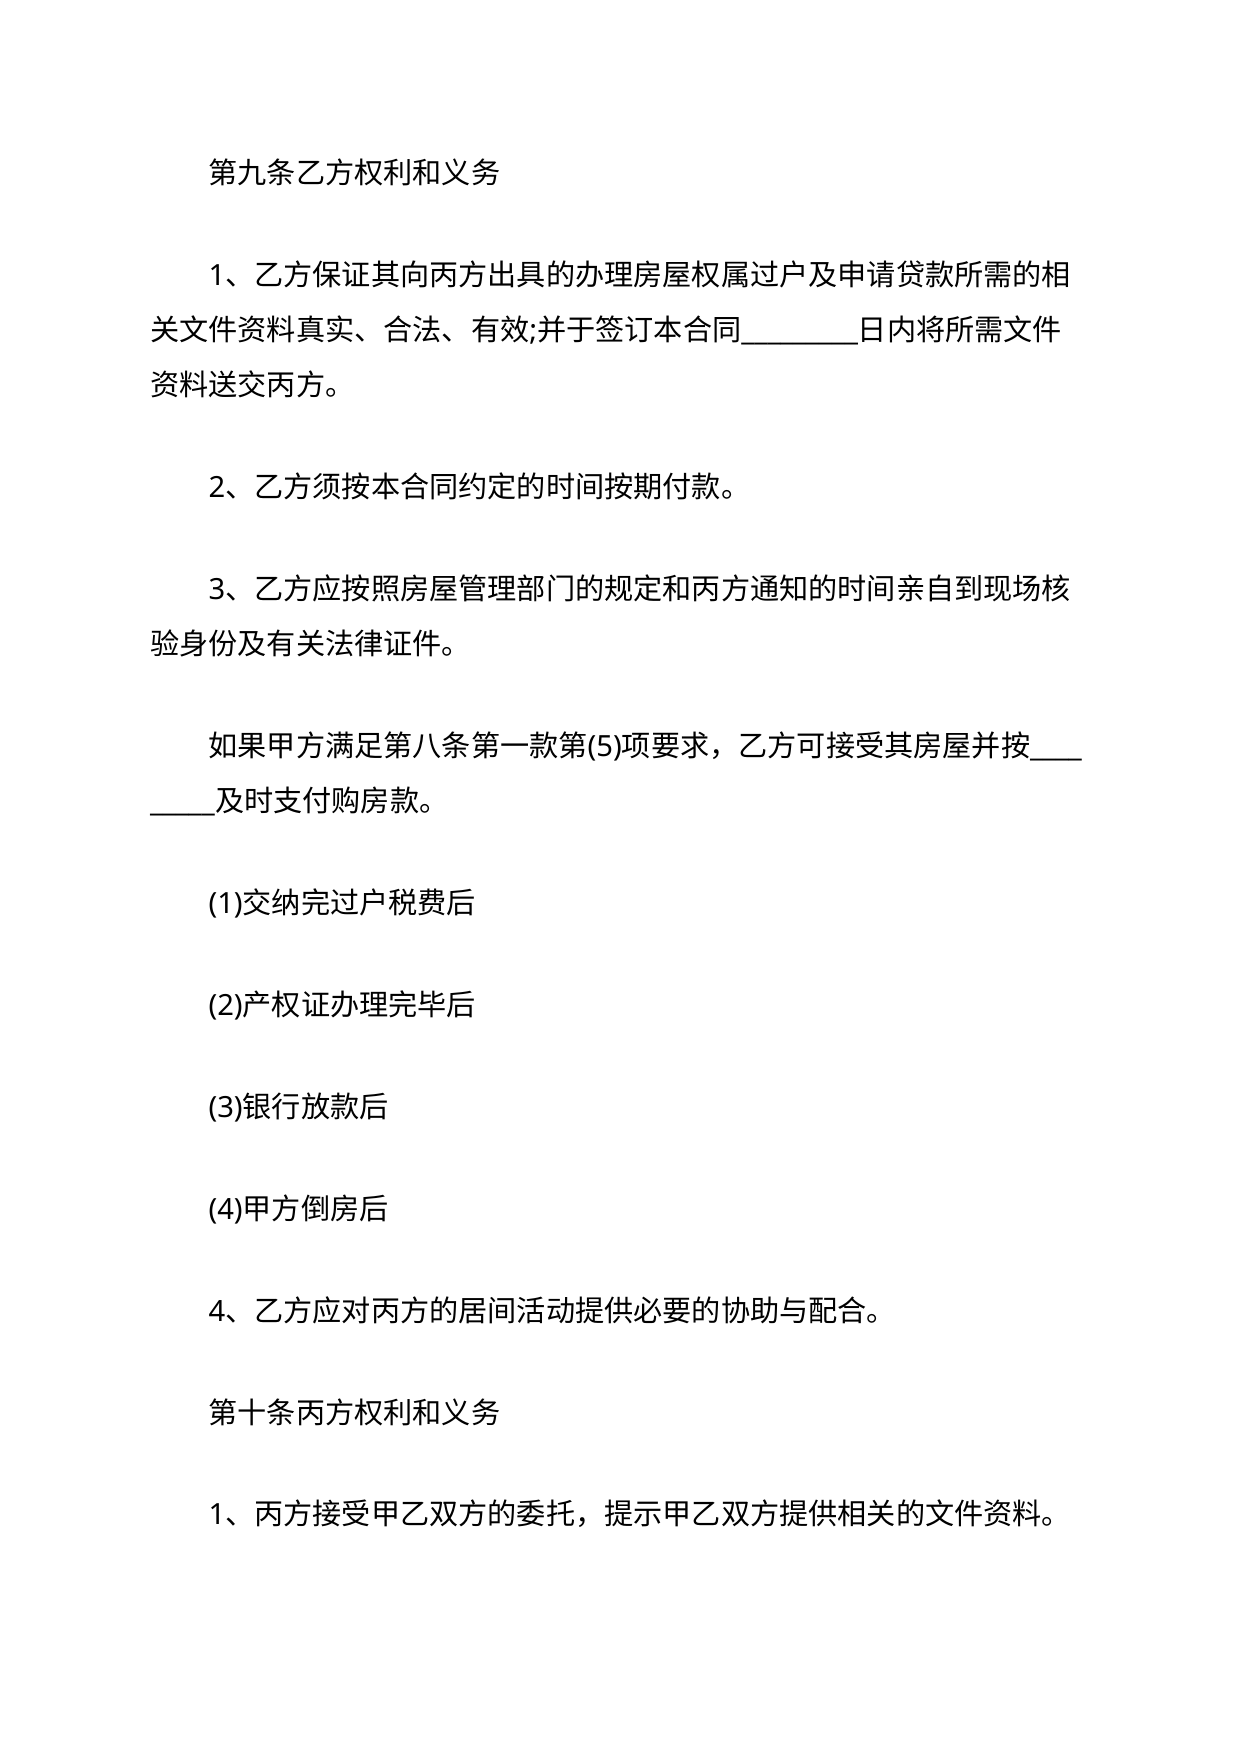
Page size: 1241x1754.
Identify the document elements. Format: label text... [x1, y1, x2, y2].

text 第九条乙方权利和义务 [150, 150, 1090, 192]
text (1)交纳完过户税费后 [150, 879, 1090, 922]
text (2)产权证办理完毕后 [150, 981, 1090, 1024]
text 2、乙方须按本合同约定的时间按期付款。 [150, 463, 1090, 506]
text 1、丙方接受甲乙双方的委托，提示甲乙双方提供相关的文件资料。 [150, 1491, 1090, 1533]
text (4)甲方倒房后 [150, 1185, 1090, 1228]
text 1、乙方保证其向丙方出具的办理房屋权属过户及申请贷款所需的相关文件资料真实、合法、有效;并于签订本合同_________日内将所需文件资料送交丙方。 [150, 252, 1090, 404]
text 第十条丙方权利和义务 [150, 1389, 1090, 1431]
text (3)银行放款后 [150, 1083, 1090, 1126]
text 4、乙方应对丙方的居间活动提供必要的协助与配合。 [150, 1287, 1090, 1329]
text 3、乙方应按照房屋管理部门的规定和丙方通知的时间亲自到现场核验身份及有关法律证件。 [150, 566, 1090, 663]
text 如果甲方满足第八条第一款第(5)项要求，乙方可接受其房屋并按_________及时支付购房款。 [150, 722, 1090, 820]
